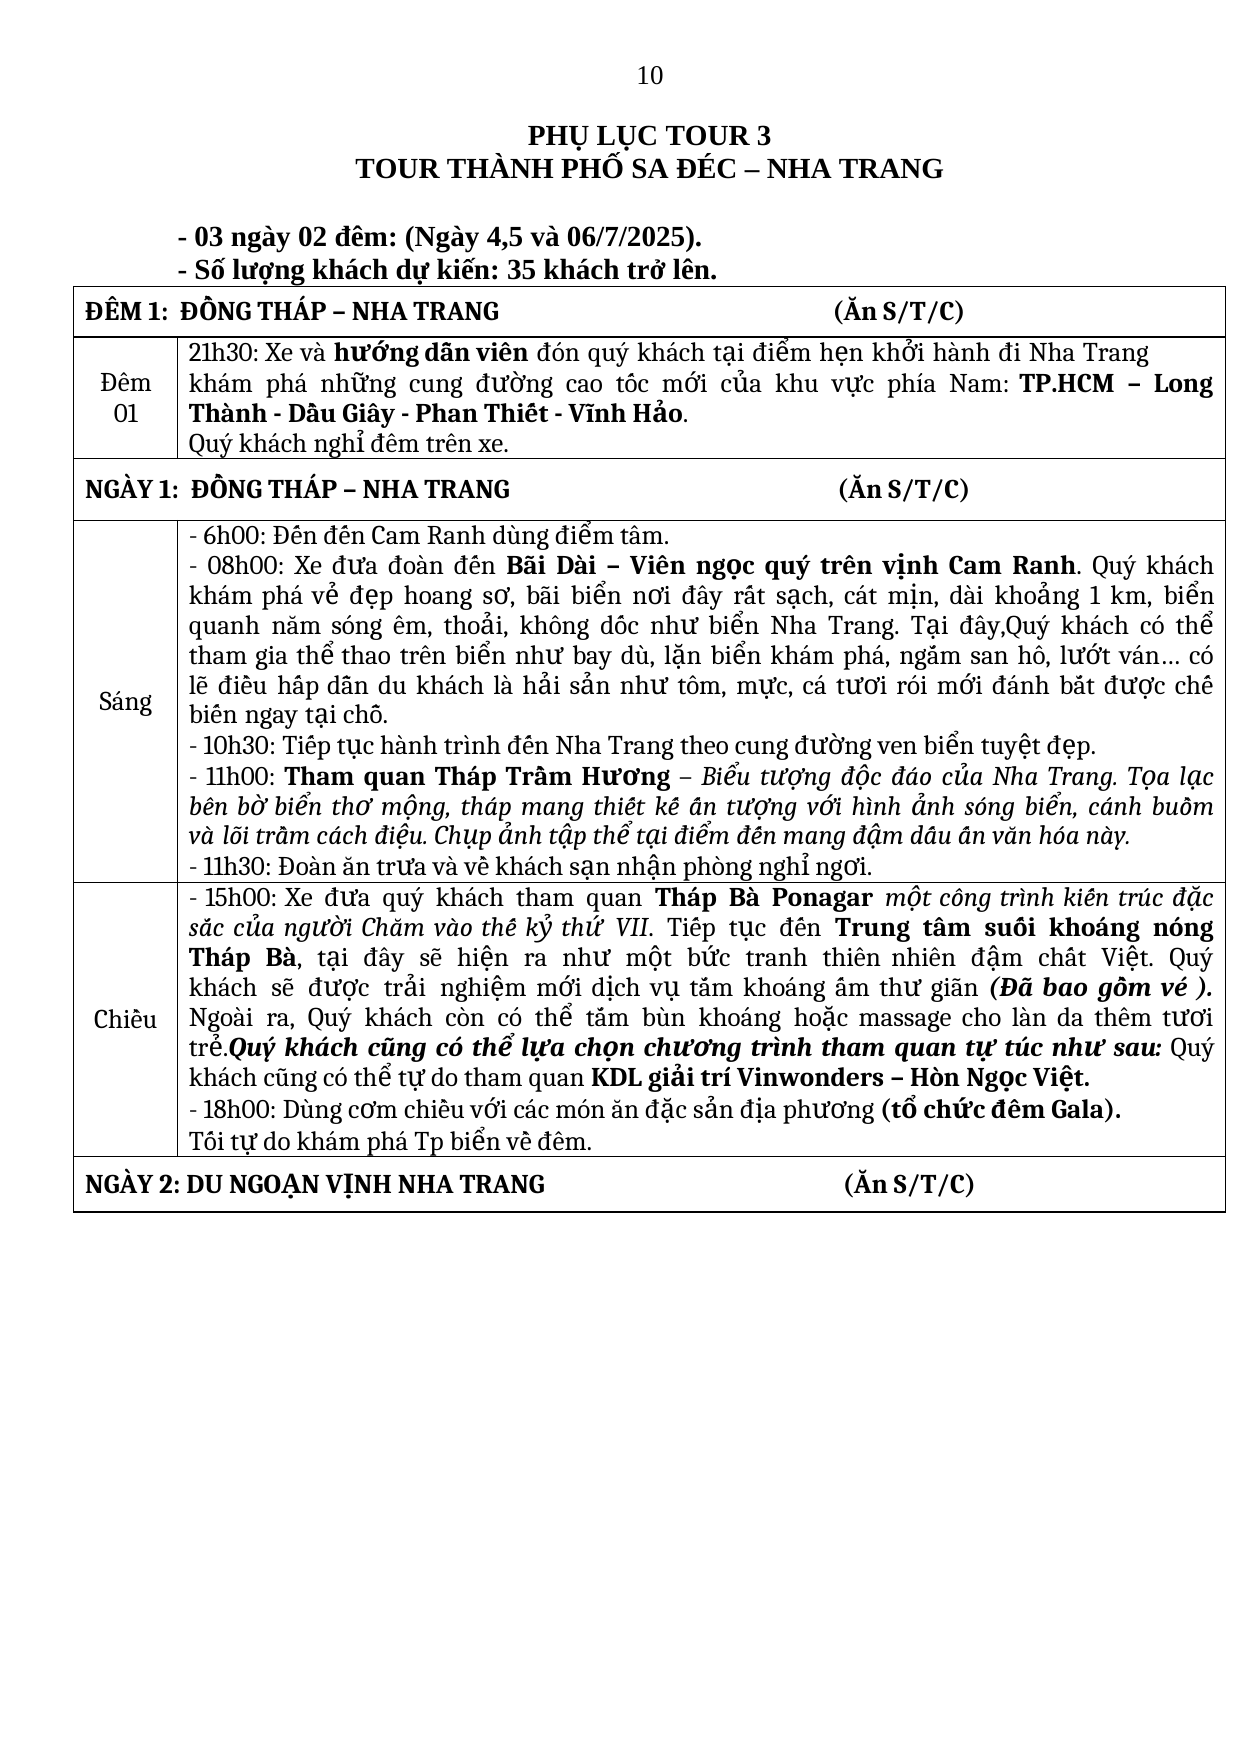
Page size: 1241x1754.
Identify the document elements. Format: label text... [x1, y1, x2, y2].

text TOUR THÀNH PHỐ SA ĐÉC – NHA TRANG [177, 152, 1122, 185]
table_cell Chiều [74, 883, 177, 1156]
table_cell NGÀY 1: ĐỒNG THÁP – NHA TRANG (Ăn S/T/C) [74, 459, 1225, 520]
table_cell 21h30: Xe và hướng dẫn viên đón quý khách tại điểm hẹn khởi hành đi Nha Trang khám phá những cung đường cao tốc mới của khu vực phía Nam: TP.HCM – Long Thành - Dầu Giây - Phan Thiết - Vĩnh Hảo. Quý khách nghỉ đêm trên xe. [178, 338, 1225, 458]
table_cell Đêm 01 [74, 338, 177, 458]
text - Số lượng khách dự kiến: 35 khách trở lên. [177, 252, 1122, 286]
table_cell - 15h00: Xe đưa quý khách tham quan Tháp Bà Ponagar một công trình kiến trúc đặc sắc của người Chăm vào thế kỷ thứ VII. Tiếp tục đến Trung tâm suối khoáng nóng Tháp Bà, tại đây sẽ hiện ra như một bức tranh thiên nhiên đậm chất Việt. Quý khách sẽ được trải nghiệm mới dịch vụ tắm khoáng ấm thư giãn (Đã bao gồm vé ). Ngoài ra, Quý khách còn có thể tắm bùn khoáng hoặc massage cho làn da thêm tươi trẻ.Quý khách cũng có thể lựa chọn chương trình tham quan tự túc như sau: Quý khách cũng có thể tự do tham quan KDL giải trí Vinwonders – Hòn Ngọc Việt. - 18h00: Dùng cơm chiều với các món ăn đặc sản địa phương (tổ chức đêm Gala). Tối tự do khám phá Tp biển về đêm. [178, 883, 1225, 1156]
table_cell NGÀY 2: DU NGOẠN VỊNH NHA TRANG (Ăn S/T/C) [74, 1157, 1225, 1211]
text - 03 ngày 02 đêm: (Ngày 4,5 và 06/7/2025). [177, 219, 1122, 252]
text PHỤ LỤC TOUR 3 [177, 118, 1122, 152]
table_cell Sáng [74, 521, 177, 882]
table_header ĐÊM 1: ĐỒNG THÁP – NHA TRANG (Ăn S/T/C) [74, 287, 1225, 336]
table_cell - 6h00: Đến đến Cam Ranh dùng điểm tâm. - 08h00: Xe đưa đoàn đến Bãi Dài – Viên ngọc quý trên vịnh Cam Ranh. Quý khách khám phá vẻ đẹp hoang sơ, bãi biển nơi đây rất sạch, cát mịn, dài khoảng 1 km, biển quanh năm sóng êm, thoải, không dốc như biển Nha Trang. Tại đây,Quý khách có thể tham gia thể thao trên biển như bay dù, lặn biển khám phá, ngắm san hô, lướt ván… có lẽ điều hấp dẫn du khách là hải sản như tôm, mực, cá tươi rói mới đánh bắt được chế biến ngay tại chỗ. - 10h30: Tiếp tục hành trình đến Nha Trang theo cung đường ven biển tuyệt đẹp. - 11h00: Tham quan Tháp Trầm Hương – Biểu tượng độc đáo của Nha Trang. Tọa lạc bên bờ biển thơ mộng, tháp mang thiết kế ấn tượng với hình ảnh sóng biển, cánh buồm và lõi trầm cách điệu. Chụp ảnh tập thể tại điểm đến mang đậm dấu ấn văn hóa này. - 11h30: Đoàn ăn trưa và về khách sạn nhận phòng nghỉ ngơi. [178, 521, 1225, 882]
